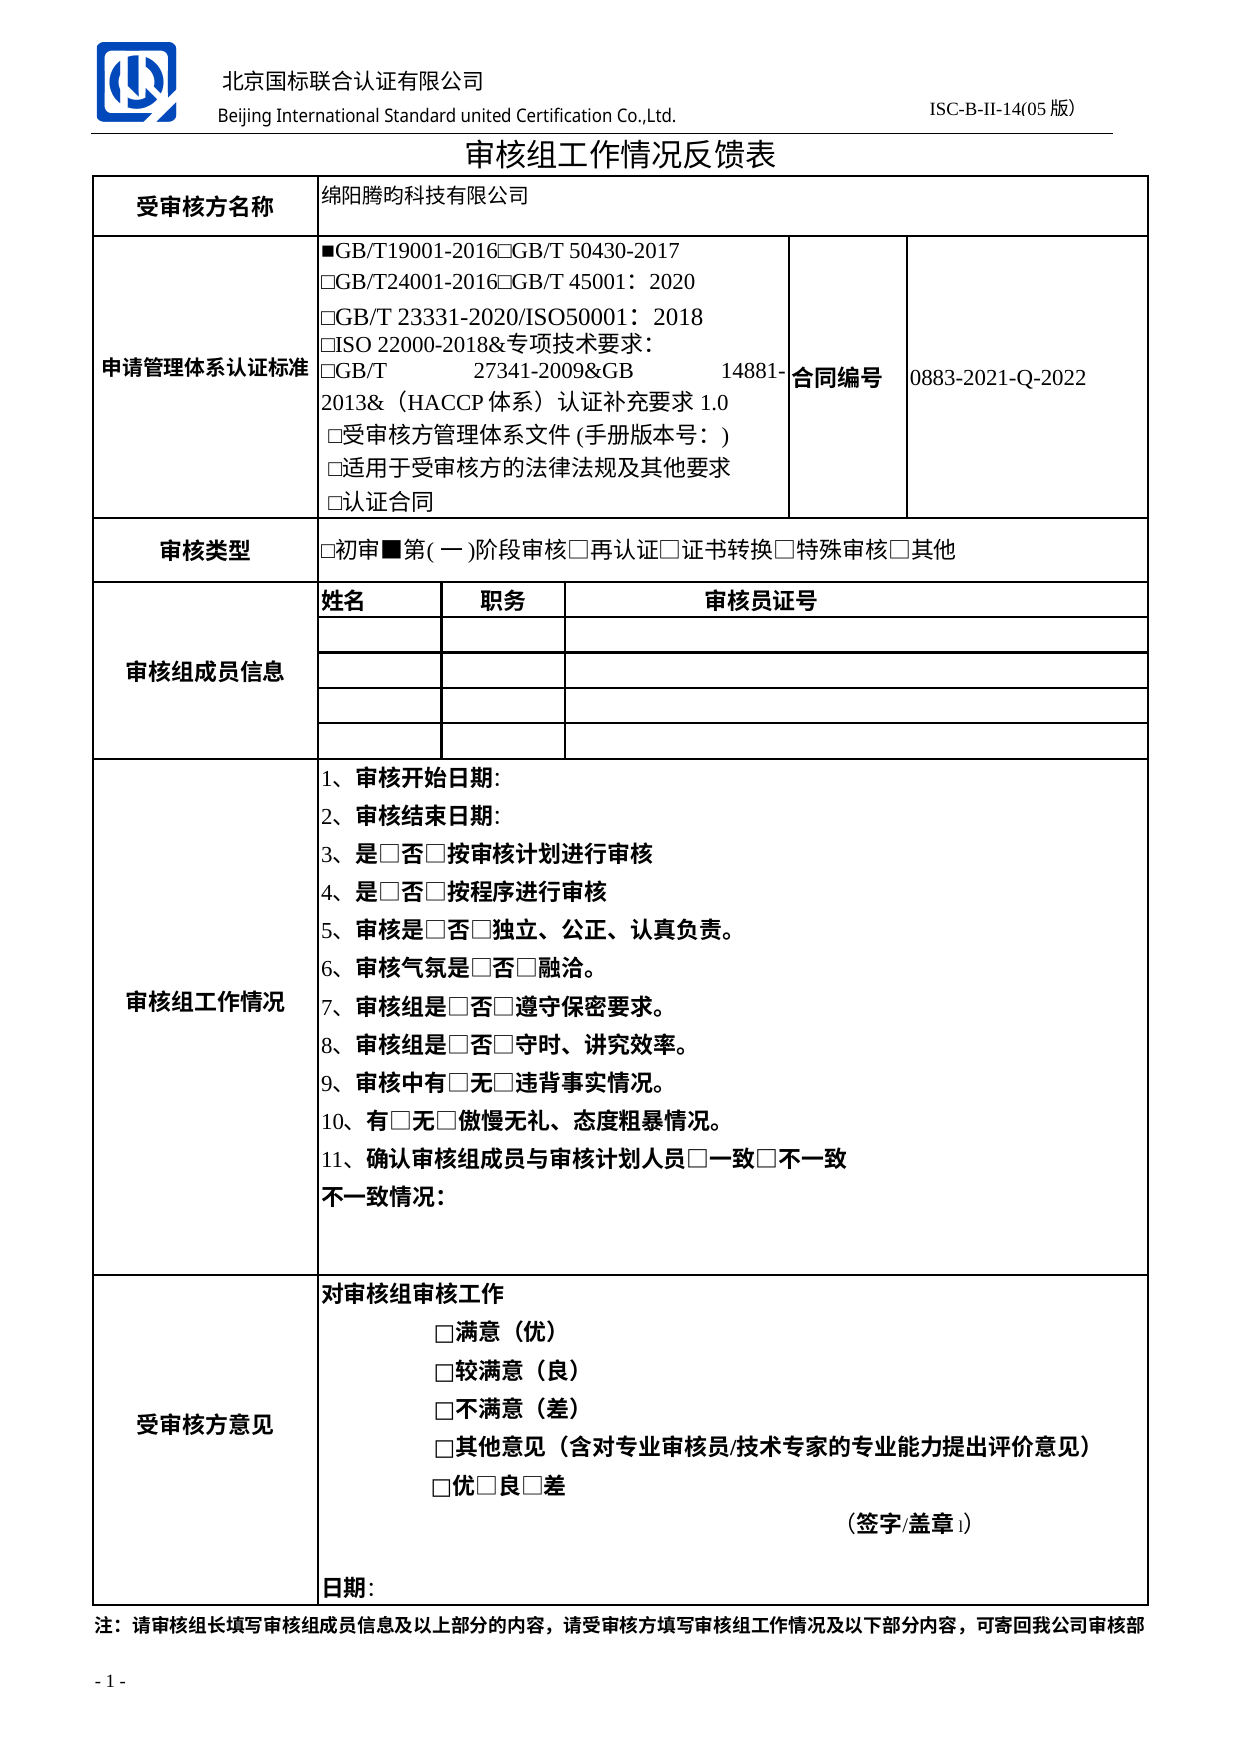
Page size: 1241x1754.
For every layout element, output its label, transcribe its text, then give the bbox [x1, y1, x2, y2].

table_cell [443, 654, 564, 687]
table_cell 对审核组审核工作 □满意（优） □较满意（良） □不满意（差） □其他意见（含对专业审核员/技术专家的专业能力提出评价意见） □优□良□差 （签字/盖章l） 日期： [319, 1276, 1147, 1603]
table_cell [319, 724, 440, 758]
table_cell 合同编号 [790, 237, 906, 517]
table_cell 审核组工作情况 [94, 760, 317, 1274]
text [94, 1606, 1146, 1639]
table_header 受审核方名称 [94, 177, 317, 234]
table_cell 职务 [443, 583, 564, 616]
table_header 绵阳腾昀科技有限公司 [319, 177, 1147, 234]
table_cell [319, 654, 440, 687]
table_cell 0883-2021-Q-2022 [908, 237, 1147, 517]
table_cell □初审■第( 一 )阶段审核□再认证□证书转换□特殊审核□其他 [319, 519, 1147, 581]
table_cell [443, 689, 564, 722]
table_cell 审核员证号 [566, 583, 1147, 616]
table_cell [319, 618, 440, 651]
table_cell 审核类型 [94, 519, 317, 581]
table_cell 受审核方意见 [94, 1276, 317, 1603]
table_cell [566, 654, 1147, 687]
table_cell 姓名 [319, 583, 440, 616]
table_cell 申请管理体系认证标准 [94, 237, 317, 517]
table_cell 审核组成员信息 [94, 583, 317, 758]
table_cell [443, 724, 564, 758]
text 审核组工作情况反馈表 [94, 129, 1146, 175]
picture [96, 42, 177, 122]
table_cell 1、审核开始日期： 2、审核结束日期： 3、是□否□按审核计划进行审核 4、是□否□按程序进行审核 5、审核是□否□独立、公正、认真负责。 6、审核气氛是□否□融洽。 7、审核组是□否□遵守保密要求。 8、审核组是□否□守时、讲究效率。 9、审核中有□无□违背事实情况。 10、有□无□傲慢无礼、态度粗暴情况。 11、确认审核组成员与审核计划人员□一致□不一致 不一致情况： [319, 760, 1147, 1274]
table_cell [566, 724, 1147, 758]
table_cell [443, 618, 564, 651]
table_cell ■GB/T19001-2016□GB/T 50430-2017 □GB/T24001-2016□GB/T 45001：2020 □GB/T 23331-2020/ISO50001：2018 □ISO 22000-2018&专项技术要求： □GB/T 27341-2009&GB 14881-2013&（HACCP体系）认证补充要求 1.0 □受审核方管理体系文件 (手册版本号：) □适用于受审核方的法律法规及其他要求 □认证合同 [319, 237, 788, 517]
table_cell [566, 689, 1147, 722]
table_cell [319, 689, 440, 722]
table_cell [566, 618, 1147, 651]
